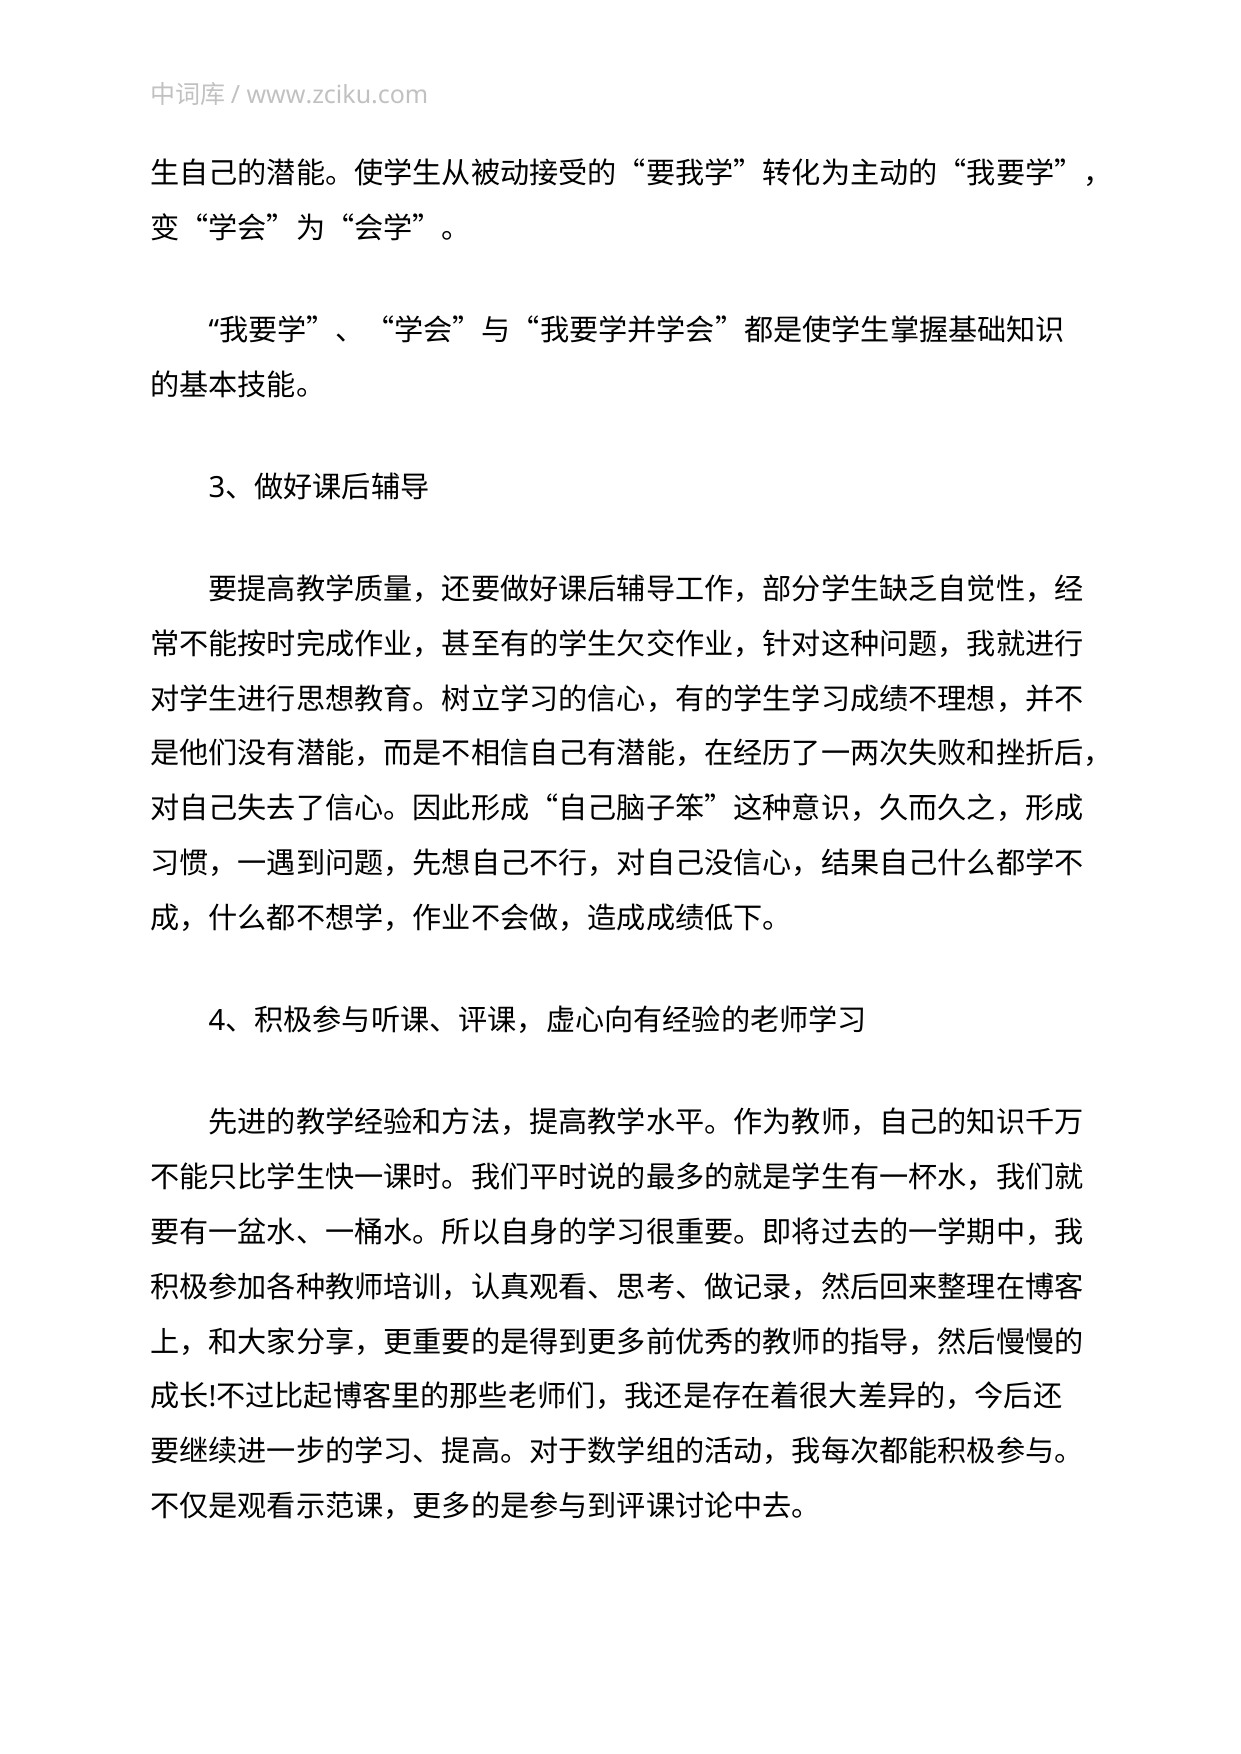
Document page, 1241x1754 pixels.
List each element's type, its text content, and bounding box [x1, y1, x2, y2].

text 3、做好课后辅导 [150, 463, 1090, 506]
text 4、积极参与听课、评课，虚心向有经验的老师学习 [150, 997, 1090, 1039]
text “我要学”、“学会”与“我要学并学会”都是使学生掌握基础知识的基本技能。 [150, 307, 1090, 404]
text 要提高教学质量，还要做好课后辅导工作，部分学生缺乏自觉性，经常不能按时完成作业，甚至有的学生欠交作业，针对这种问题，我就进行对学生进行思想教育。树立学习的信心，有的学生学习成绩不理想，并不是他们没有潜能，而是不相信自己有潜能，在经历了一两次失败和挫折后，对自己失去了信心。因此形成“自己脑子笨”这种意识，久而久之，形成习惯，一遇到问题，先想自己不行，对自己没信心，结果自己什么都学不成，什么都不想学，作业不会做，造成成绩低下。 [150, 565, 1090, 937]
text 先进的教学经验和方法，提高教学水平。作为教师，自己的知识千万不能只比学生快一课时。我们平时说的最多的就是学生有一杯水，我们就要有一盆水、一桶水。所以自身的学习很重要。即将过去的一学期中，我积极参加各种教师培训，认真观看、思考、做记录，然后回来整理在博客上，和大家分享，更重要的是得到更多前优秀的教师的指导，然后慢慢的成长!不过比起博客里的那些老师们，我还是存在着很大差异的，今后还要继续进一步的学习、提高。对于数学组的活动，我每次都能积极参与。不仅是观看示范课，更多的是参与到评课讨论中去。 [150, 1098, 1090, 1525]
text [150, 150, 1090, 247]
